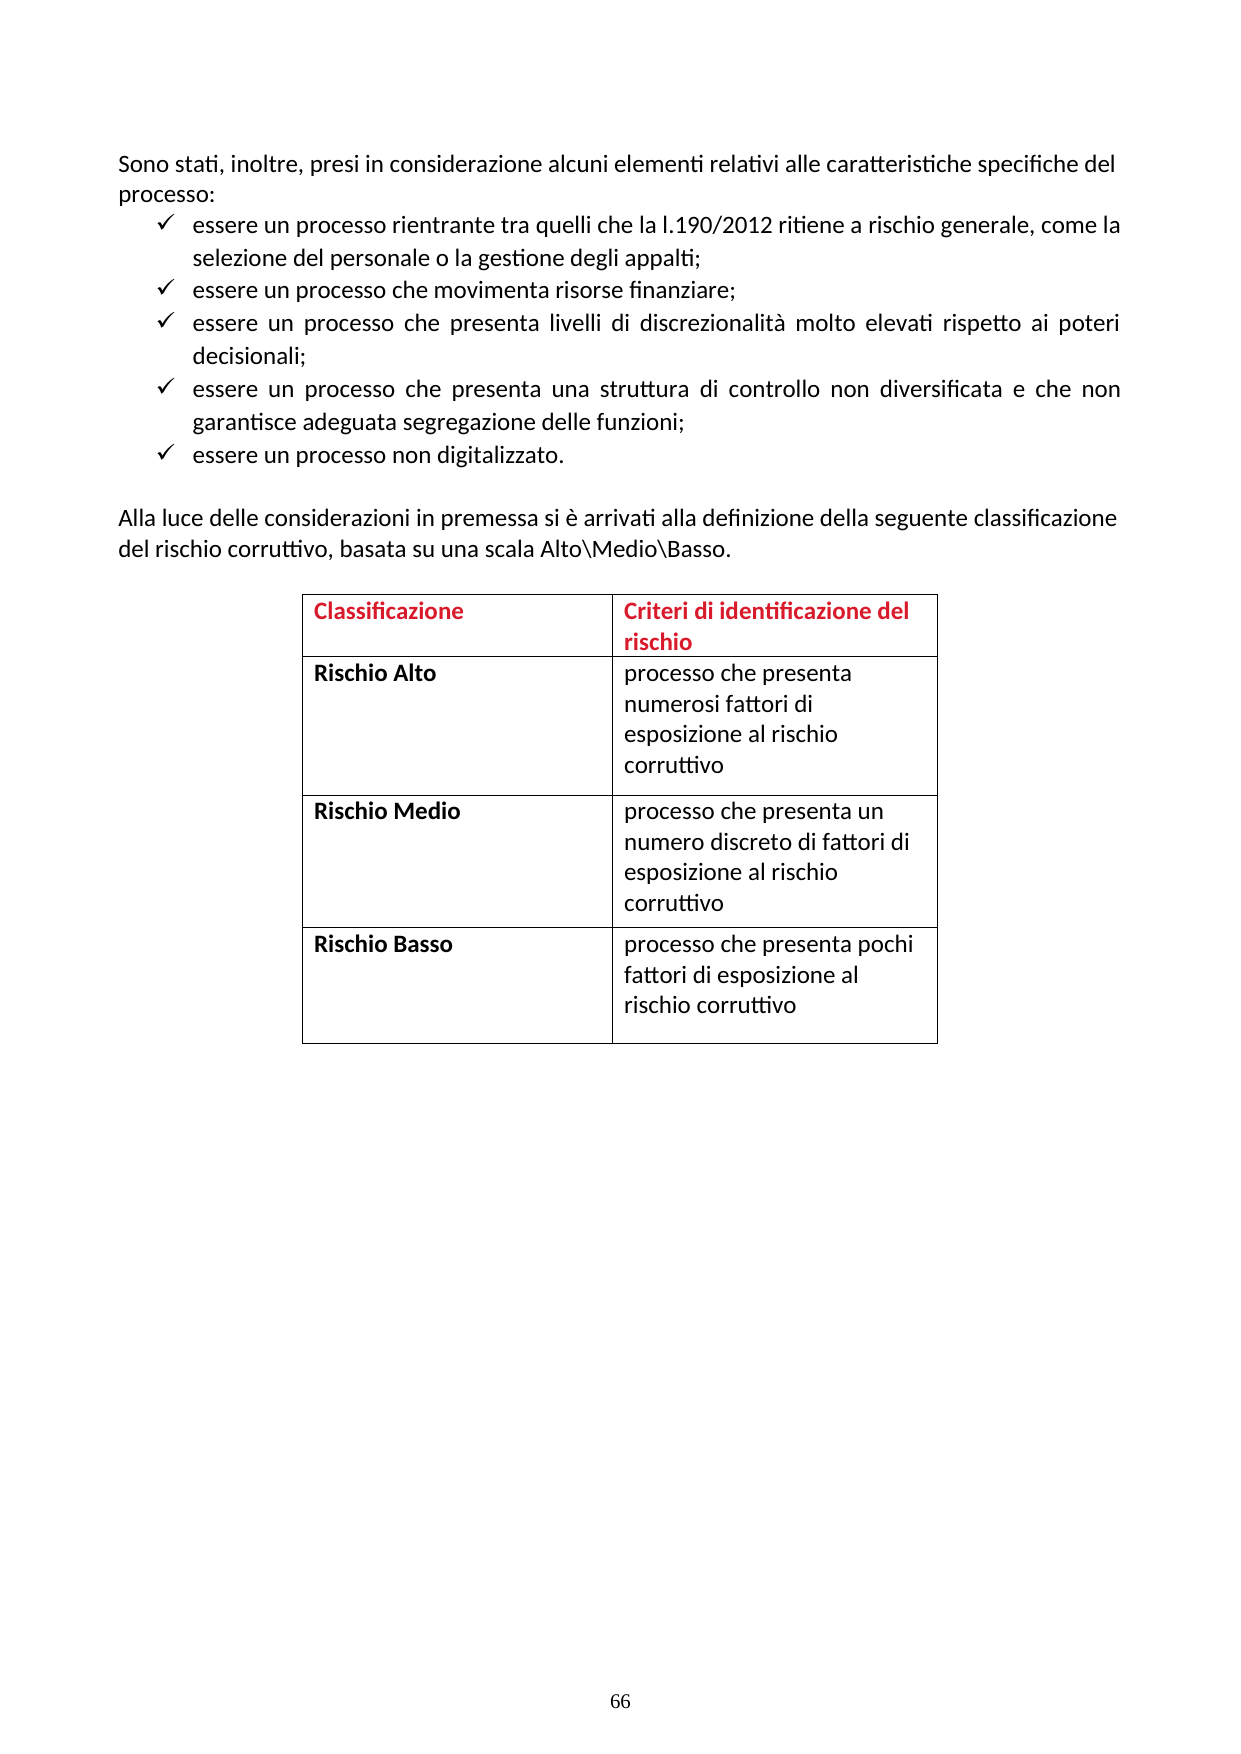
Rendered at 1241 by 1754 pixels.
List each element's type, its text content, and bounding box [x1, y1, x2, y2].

text Sono stati, inoltre, presi in considerazione alcuni elementi relativi alle caratteristiche specifiche del processo: [118, 148, 1122, 209]
table_header Classificazione [303, 595, 612, 656]
table_cell Rischio Medio [303, 796, 612, 927]
list essere un processo che presenta livelli di discrezionalità molto elevati rispetto ai poteri decisionali; [155, 307, 1122, 371]
list essere un processo che presenta una struttura di controllo non diversificata e che non garantisce adeguata segregazione delle funzioni; [155, 373, 1122, 437]
list essere un processo non digitalizzato. [155, 439, 1122, 470]
table_header Criteri di identificazione del rischio [613, 595, 937, 656]
text Alla luce delle considerazioni in premessa si è arrivati alla definizione della seguente classificazione del rischio corruttivo, basata su una scala Alto\Medio\Basso. [118, 503, 1122, 564]
table_cell Rischio Basso [303, 928, 612, 1042]
table_cell processo che presenta un numero discreto di fattori di esposizione al rischio corruttivo [613, 796, 937, 927]
table_cell processo che presenta numerosi fattori di esposizione al rischio corruttivo [613, 657, 937, 794]
list essere un processo che movimenta risorse finanziare; [155, 274, 1122, 305]
table_cell Rischio Alto [303, 657, 612, 794]
list essere un processo rientrante tra quelli che la l.190/2012 ritiene a rischio generale, come la selezione del personale o la gestione degli appalti; [155, 209, 1122, 272]
table_cell processo che presenta pochi fattori di esposizione al rischio corruttivo [613, 928, 937, 1042]
